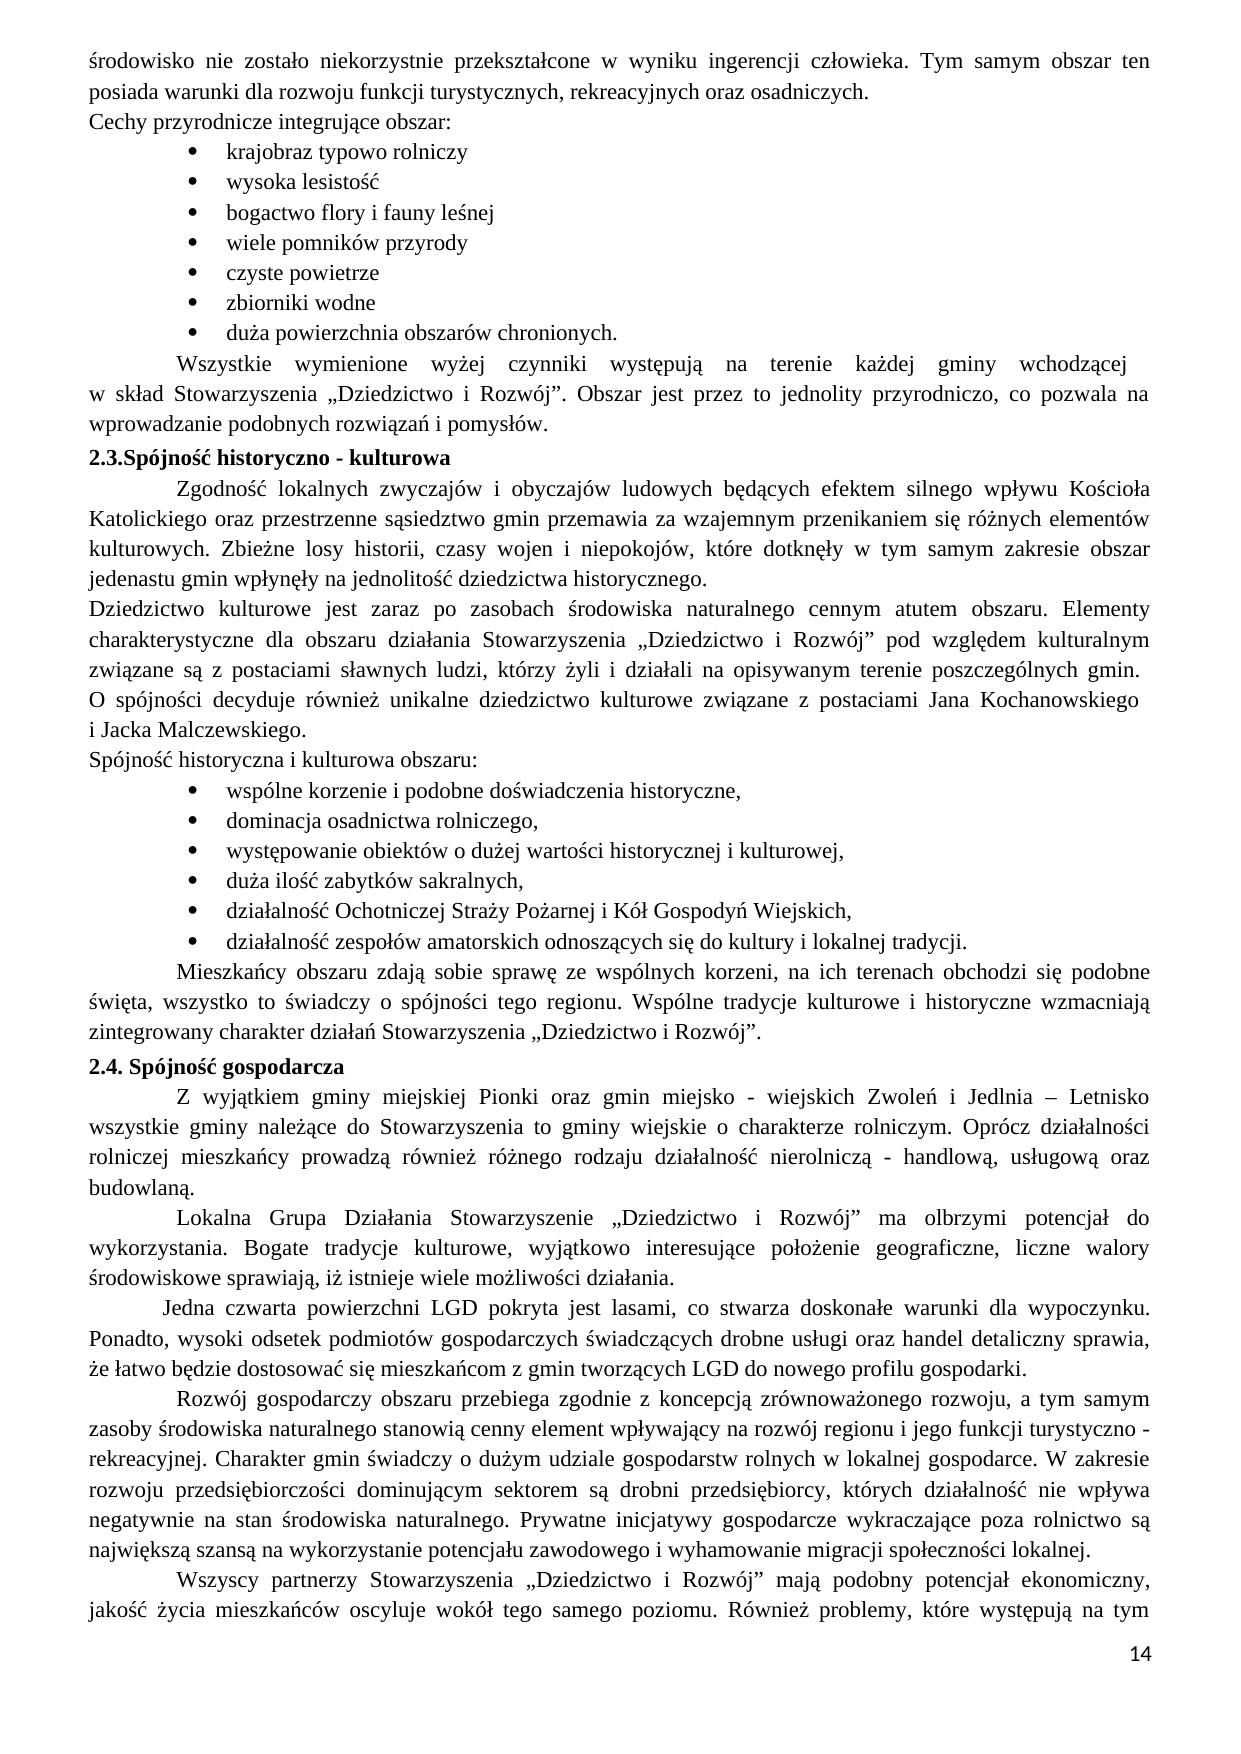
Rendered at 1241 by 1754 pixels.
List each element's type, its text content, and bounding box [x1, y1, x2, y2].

list duża ilość zabytków sakralnych, [189, 867, 1152, 894]
list działalność zespołów amatorskich odnoszących się do kultury i lokalnej tradycji. [189, 928, 1152, 954]
text Cechy przyrodnicze integrujące obszar: [89, 108, 1152, 134]
text Lokalna Grupa Działania Stowarzyszenie „Dziedzictwo i Rozwój” ma olbrzymi potencjał do wykorzystania. Bogate tradycje kulturowe, wyjątkowo interesujące położenie geograficzne, liczne walory środowiskowe sprawiają, iż istnieje wiele możliwości działania. [89, 1204, 1152, 1291]
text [89, 1566, 1152, 1623]
list duża powierzchnia obszarów chronionych. [189, 319, 1152, 346]
list wiele pomników przyrody [189, 229, 1152, 255]
text Wszystkie wymienione wyżej czynniki występują na terenie każdej gminy wchodzącej w skład Stowarzyszenia „Dziedzictwo i Rozwój”. Obszar jest przez to jednolity przyrodniczo, co pozwala na wprowadzanie podobnych rozwiązań i pomysłów. [89, 350, 1152, 436]
text Zgodność lokalnych zwyczajów i obyczajów ludowych będących efektem silnego wpływu Kościoła Katolickiego oraz przestrzenne sąsiedztwo gmin przemawia za wzajemnym przenikaniem się różnych elementów kulturowych. Zbieżne losy historii, czasy wojen i niepokojów, które dotknęły w tym samym zakresie obszar jedenastu gmin wpłynęły na jednolitość dziedzictwa historycznego. [89, 475, 1152, 592]
list krajobraz typowo rolniczy [189, 138, 1152, 164]
text Z wyjątkiem gminy miejskiej Pionki oraz gmin miejsko - wiejskich Zwoleń i Jedlnia – Letnisko wszystkie gminy należące do Stowarzyszenia to gminy wiejskie o charakterze rolniczym. Oprócz działalności rolniczej mieszkańcy prowadzą również różnego rodzaju działalność nierolniczą - handlową, usługową oraz budowlaną. [89, 1083, 1152, 1200]
list wspólne korzenie i podobne doświadczenia historyczne, [189, 777, 1152, 803]
list występowanie obiektów o dużej wartości historycznej i kulturowej, [189, 837, 1152, 863]
subtitle 2.4. Spójność gospodarcza [89, 1053, 1152, 1079]
list działalność Ochotniczej Straży Pożarnej i Kół Gospodyń Wiejskich, [189, 898, 1152, 924]
text Dziedzictwo kulturowe jest zaraz po zasobach środowiska naturalnego cennym atutem obszaru. Elementy charakterystyczne dla obszaru działania Stowarzyszenia „Dziedzictwo i Rozwój” pod względem kulturalnym związane są z postaciami sławnych ludzi, którzy żyli i działali na opisywanym terenie poszczególnych gmin. O spójności decyduje również unikalne dziedzictwo kulturowe związane z postaciami Jana Kochanowskiego i Jacka Malczewskiego. [89, 596, 1152, 743]
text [89, 48, 1152, 104]
list wysoka lesistość [189, 168, 1152, 195]
subtitle 2.3.Spójność historyczno - kulturowa [89, 444, 1152, 471]
list zbiorniki wodne [189, 289, 1152, 316]
text Rozwój gospodarczy obszaru przebiega zgodnie z koncepcją zrównoważonego rozwoju, a tym samym zasoby środowiska naturalnego stanowią cenny element wpływający na rozwój regionu i jego funkcji turystyczno - rekreacyjnej. Charakter gmin świadczy o dużym udziale gospodarstw rolnych w lokalnej gospodarce. W zakresie rozwoju przedsiębiorczości dominującym sektorem są drobni przedsiębiorcy, których działalność nie wpływa negatywnie na stan środowiska naturalnego. Prywatne inicjatywy gospodarcze wykraczające poza rolnictwo są największą szansą na wykorzystanie potencjału zawodowego i wyhamowanie migracji społeczności lokalnej. [89, 1385, 1152, 1562]
text Mieszkańcy obszaru zdają sobie sprawę ze wspólnych korzeni, na ich terenach obchodzi się podobne święta, wszystko to świadczy o spójności tego regionu. Wspólne tradycje kulturowe i historyczne wzmacniają zintegrowany charakter działań Stowarzyszenia „Dziedzictwo i Rozwój”. [89, 958, 1152, 1045]
list dominacja osadnictwa rolniczego, [189, 807, 1152, 833]
list czyste powietrze [189, 259, 1152, 285]
list bogactwo flory i fauny leśnej [189, 199, 1152, 225]
text Spójność historyczna i kulturowa obszaru: [89, 747, 1152, 773]
text Jedna czwarta powierzchni LGD pokryta jest lasami, co stwarza doskonałe warunki dla wypoczynku. Ponadto, wysoki odsetek podmiotów gospodarczych świadczących drobne usługi oraz handel detaliczny sprawia, że łatwo będzie dostosować się mieszkańcom z gmin tworzących LGD do nowego profilu gospodarki. [89, 1294, 1152, 1381]
